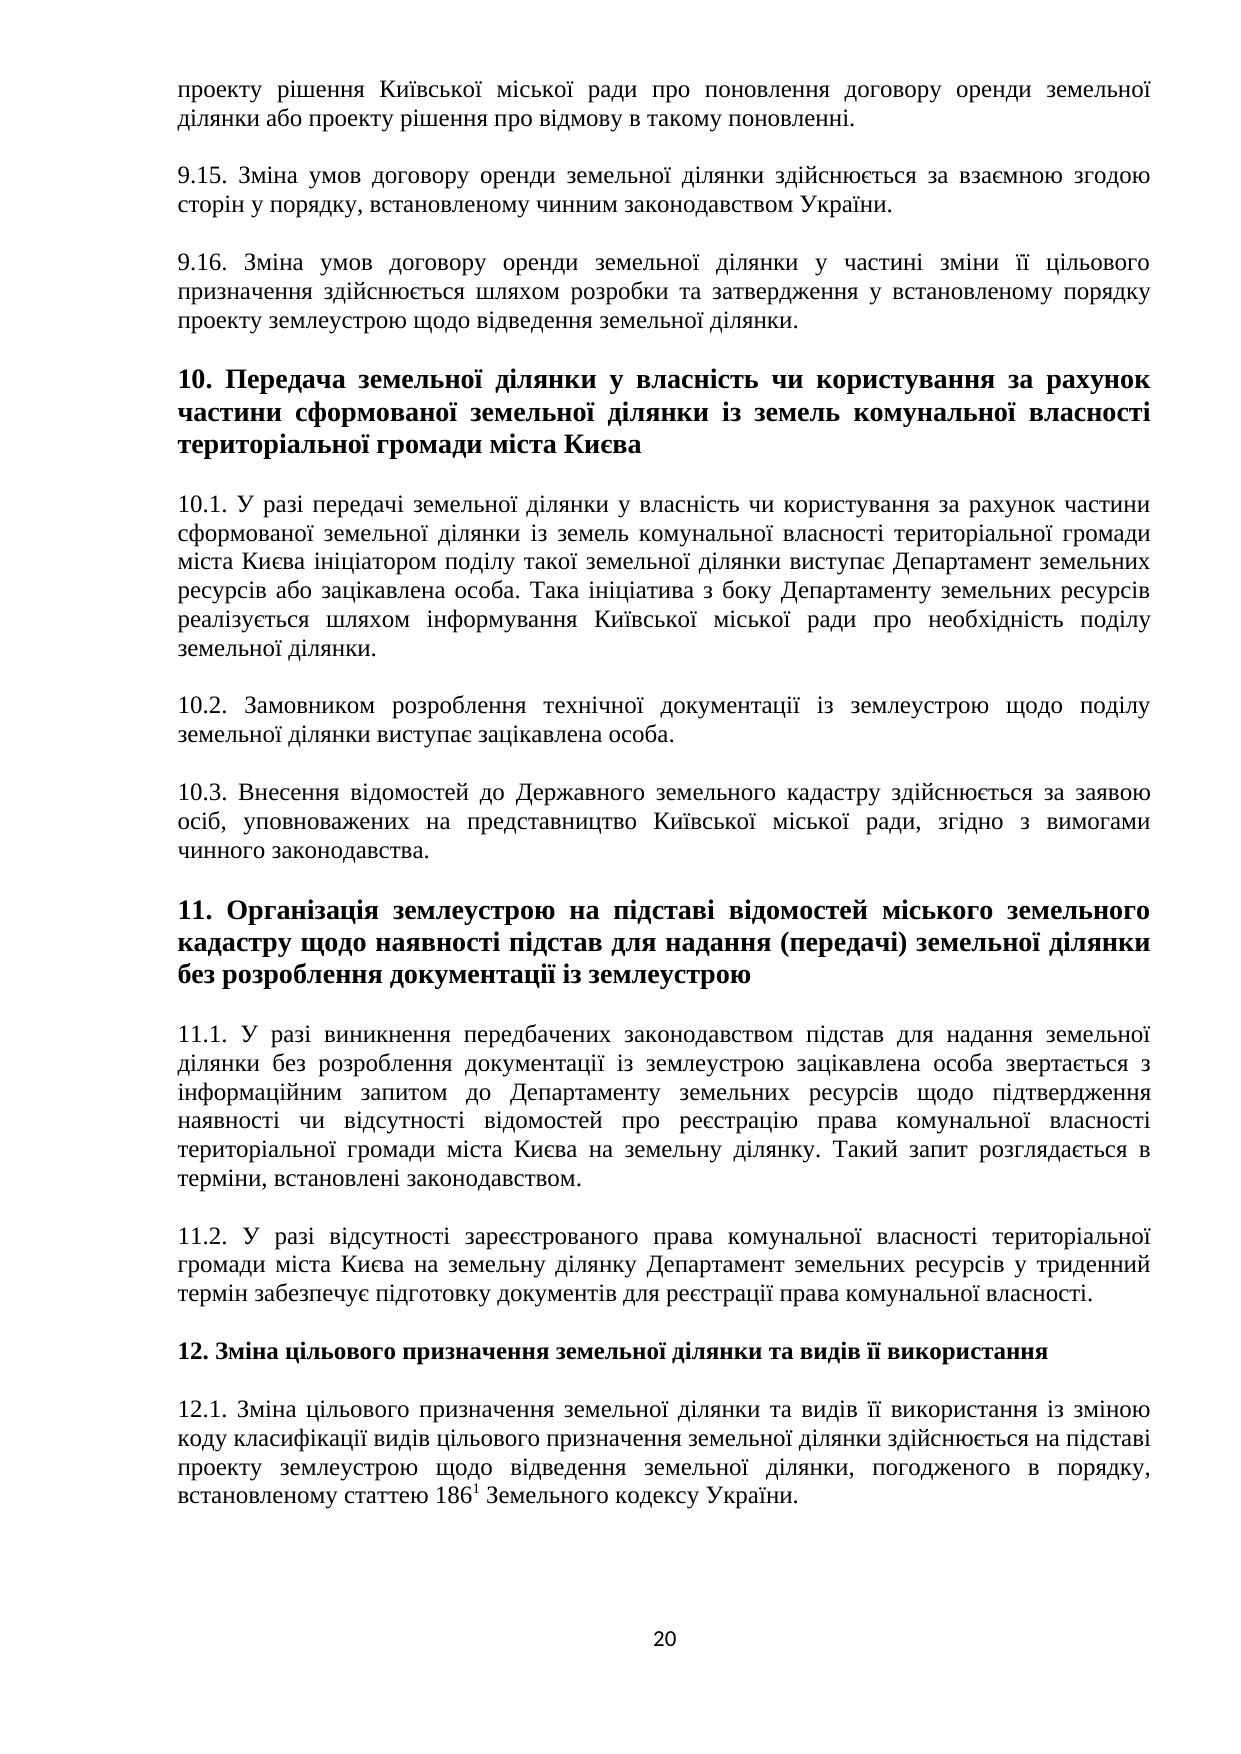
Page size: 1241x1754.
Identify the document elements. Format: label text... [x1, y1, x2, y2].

text 10.3. Внесення відомостей до Державного земельного кадастру здійснюється за заявою осіб, уповноважених на представництво Київської міської ради, згідно з вимогами чинного законодавства. [177, 777, 1152, 863]
text 11.2. У разі відсутності зареєстрованого права комунальної власності територіальної громади міста Києва на земельну ділянку Департамент земельних ресурсів у триденний термін забезпечує підготовку документів для реєстрації права комунальної власності. [177, 1221, 1152, 1307]
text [177, 74, 1152, 131]
text 11. Організація землеустрою на підставі відомостей міського земельного кадастру щодо наявності підстав для надання (передачі) земельної ділянки без розроблення документації із землеустрою [177, 893, 1152, 990]
text 10.2. Замовником розроблення технічної документації із землеустрою щодо поділу земельної ділянки виступає зацікавлена особа. [177, 691, 1152, 748]
text 12. Зміна цільового призначення земельної ділянки та видів її використання [177, 1336, 1152, 1365]
text 9.16. Зміна умов договору оренди земельної ділянки у частині зміни її цільового призначення здійснюється шляхом розробки та затвердження у встановленому порядку проекту землеустрою щодо відведення земельної ділянки. [177, 247, 1152, 333]
text 10.1. У разі передачі земельної ділянки у власність чи користування за рахунок частини сформованої земельної ділянки із земель комунальної власності територіальної громади міста Києва ініціатором поділу такої земельної ділянки виступає Департамент земельних ресурсів або зацікавлена особа. Така ініціатива з боку Департаменту земельних ресурсів реалізується шляхом інформування Київської міської ради про необхідність поділу земельної ділянки. [177, 489, 1152, 661]
text 11.1. У разі виникнення передбачених законодавством підстав для надання земельної ділянки без розроблення документації із землеустрою зацікавлена особа звертається з інформаційним запитом до Департаменту земельних ресурсів щодо підтвердження наявності чи відсутності відомостей про реєстрацію права комунальної власності територіальної громади міста Києва на земельну ділянку. Такий запит розглядається в терміни, встановлені законодавством. [177, 1019, 1152, 1192]
text 9.15. Зміна умов договору оренди земельної ділянки здійснюється за взаємною згодою сторін у порядку, встановленому чинним законодавством України. [177, 161, 1152, 218]
text 10. Передача земельної ділянки у власність чи користування за рахунок частини сформованої земельної ділянки із земель комунальної власності територіальної громади міста Києва [177, 363, 1152, 460]
text 12.1. Зміна цільового призначення земельної ділянки та видів її використання із зміною коду класифікації видів цільового призначення земельної ділянки здійснюється на підставі проекту землеустрою щодо відведення земельної ділянки, погодженого в порядку, встановленому статтею 1861 Земельного кодексу України. [177, 1394, 1152, 1509]
